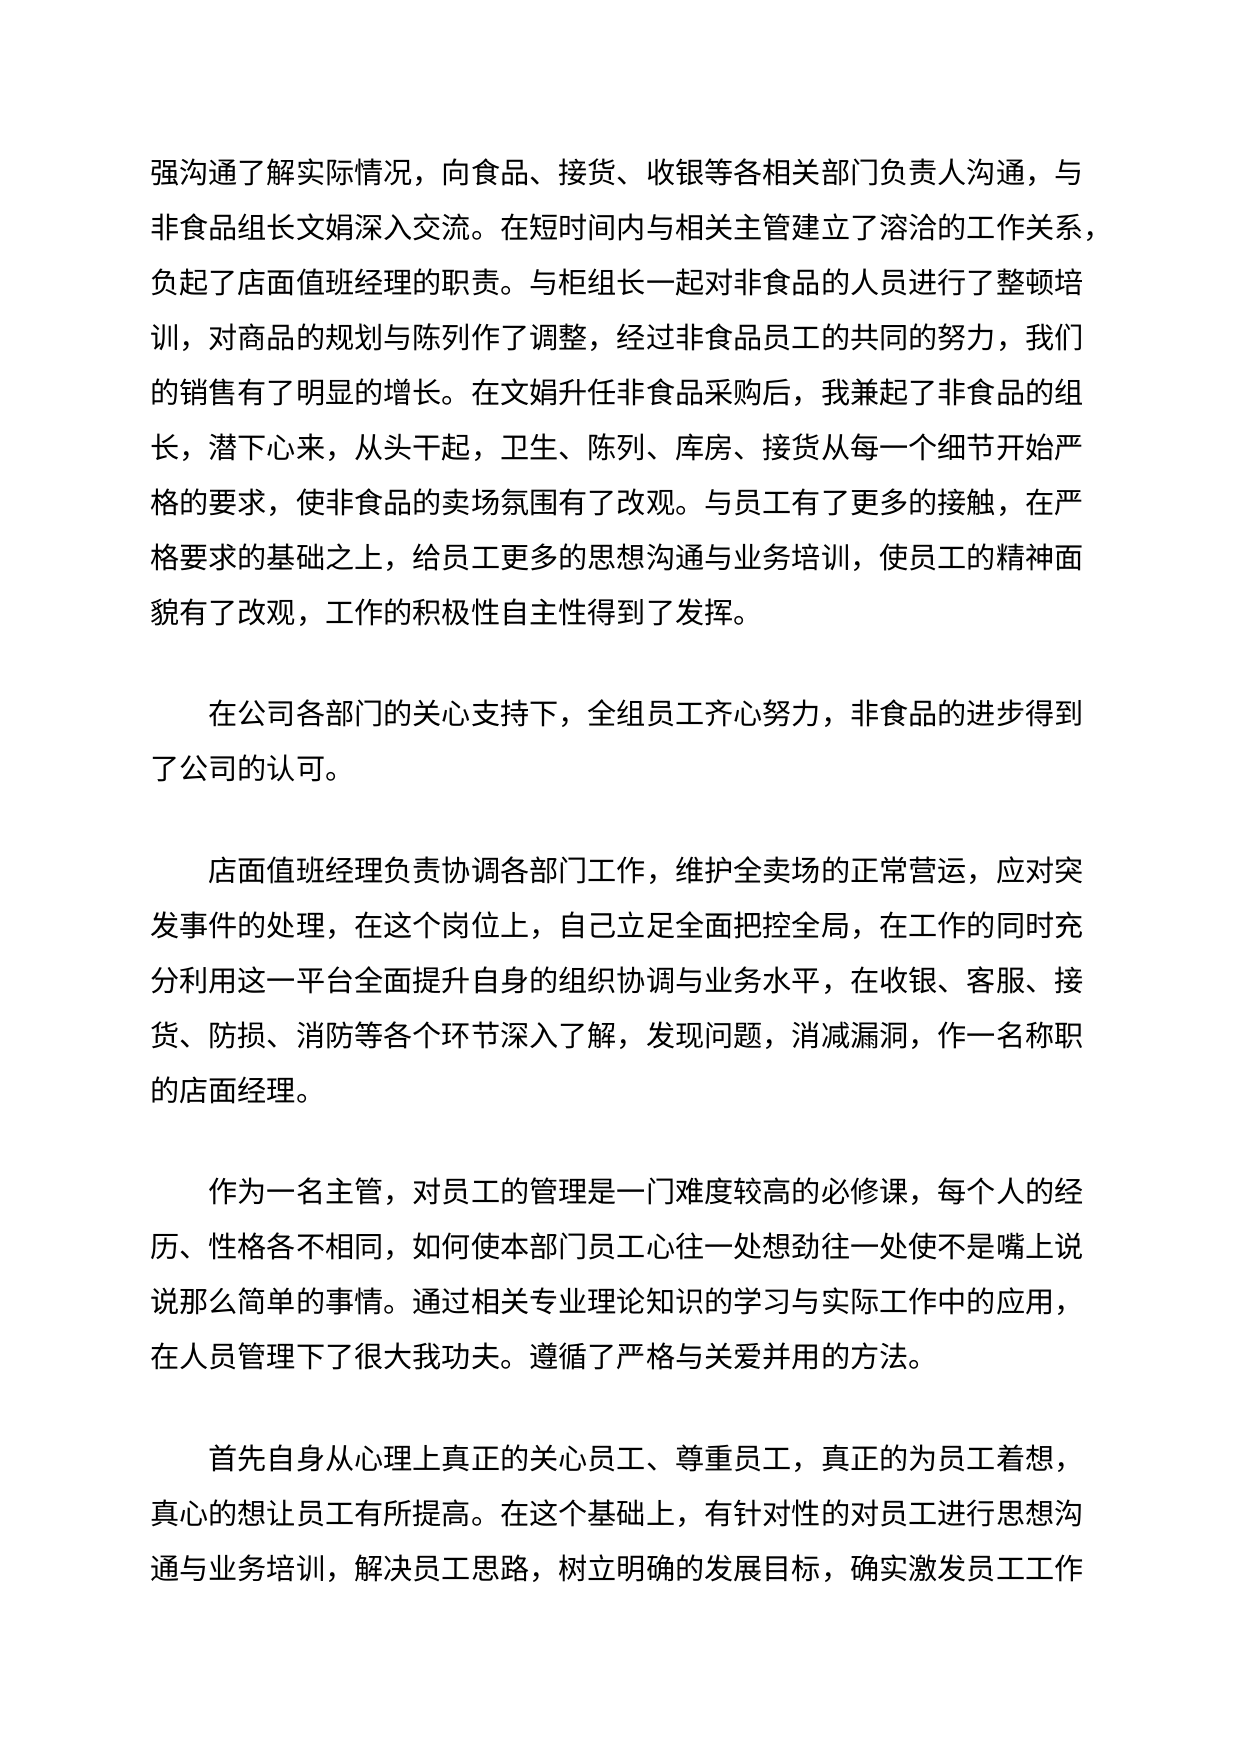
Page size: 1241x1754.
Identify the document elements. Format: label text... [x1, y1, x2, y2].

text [150, 1435, 1090, 1587]
text 店面值班经理负责协调各部门工作，维护全卖场的正常营运，应对突发事件的处理，在这个岗位上，自己立足全面把控全局，在工作的同时充分利用这一平台全面提升自身的组织协调与业务水平，在收银、客服、接货、防损、消防等各个环节深入了解，发现问题，消减漏洞，作一名称职的店面经理。 [150, 848, 1090, 1109]
text 在公司各部门的关心支持下，全组员工齐心努力，非食品的进步得到了公司的认可。 [150, 691, 1090, 788]
text 作为一名主管，对员工的管理是一门难度较高的必修课，每个人的经历、性格各不相同，如何使本部门员工心往一处想劲往一处使不是嘴上说说那么简单的事情。通过相关专业理论知识的学习与实际工作中的应用，在人员管理下了很大我功夫。遵循了严格与关爱并用的方法。 [150, 1169, 1090, 1376]
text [150, 150, 1090, 631]
